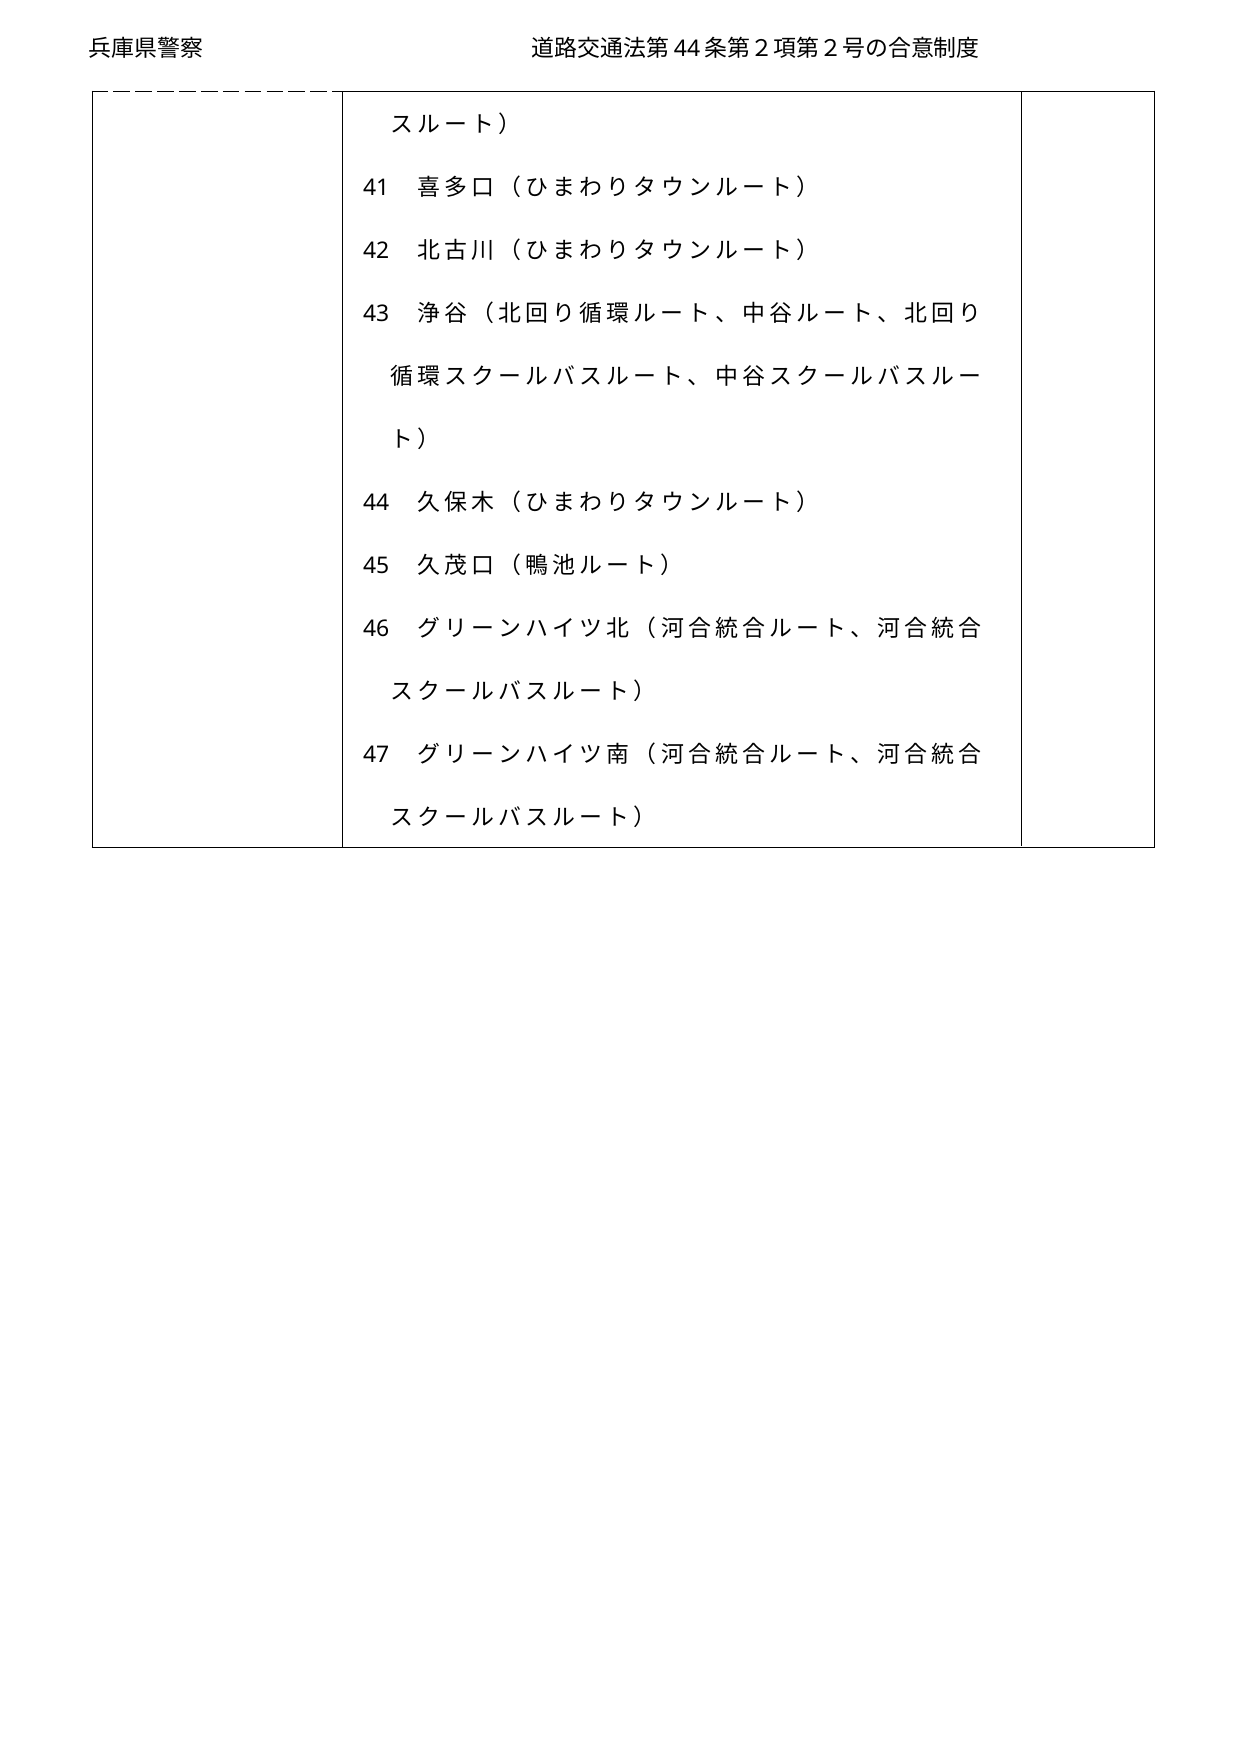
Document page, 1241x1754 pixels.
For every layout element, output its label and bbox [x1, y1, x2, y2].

table_cell [93, 91, 342, 847]
